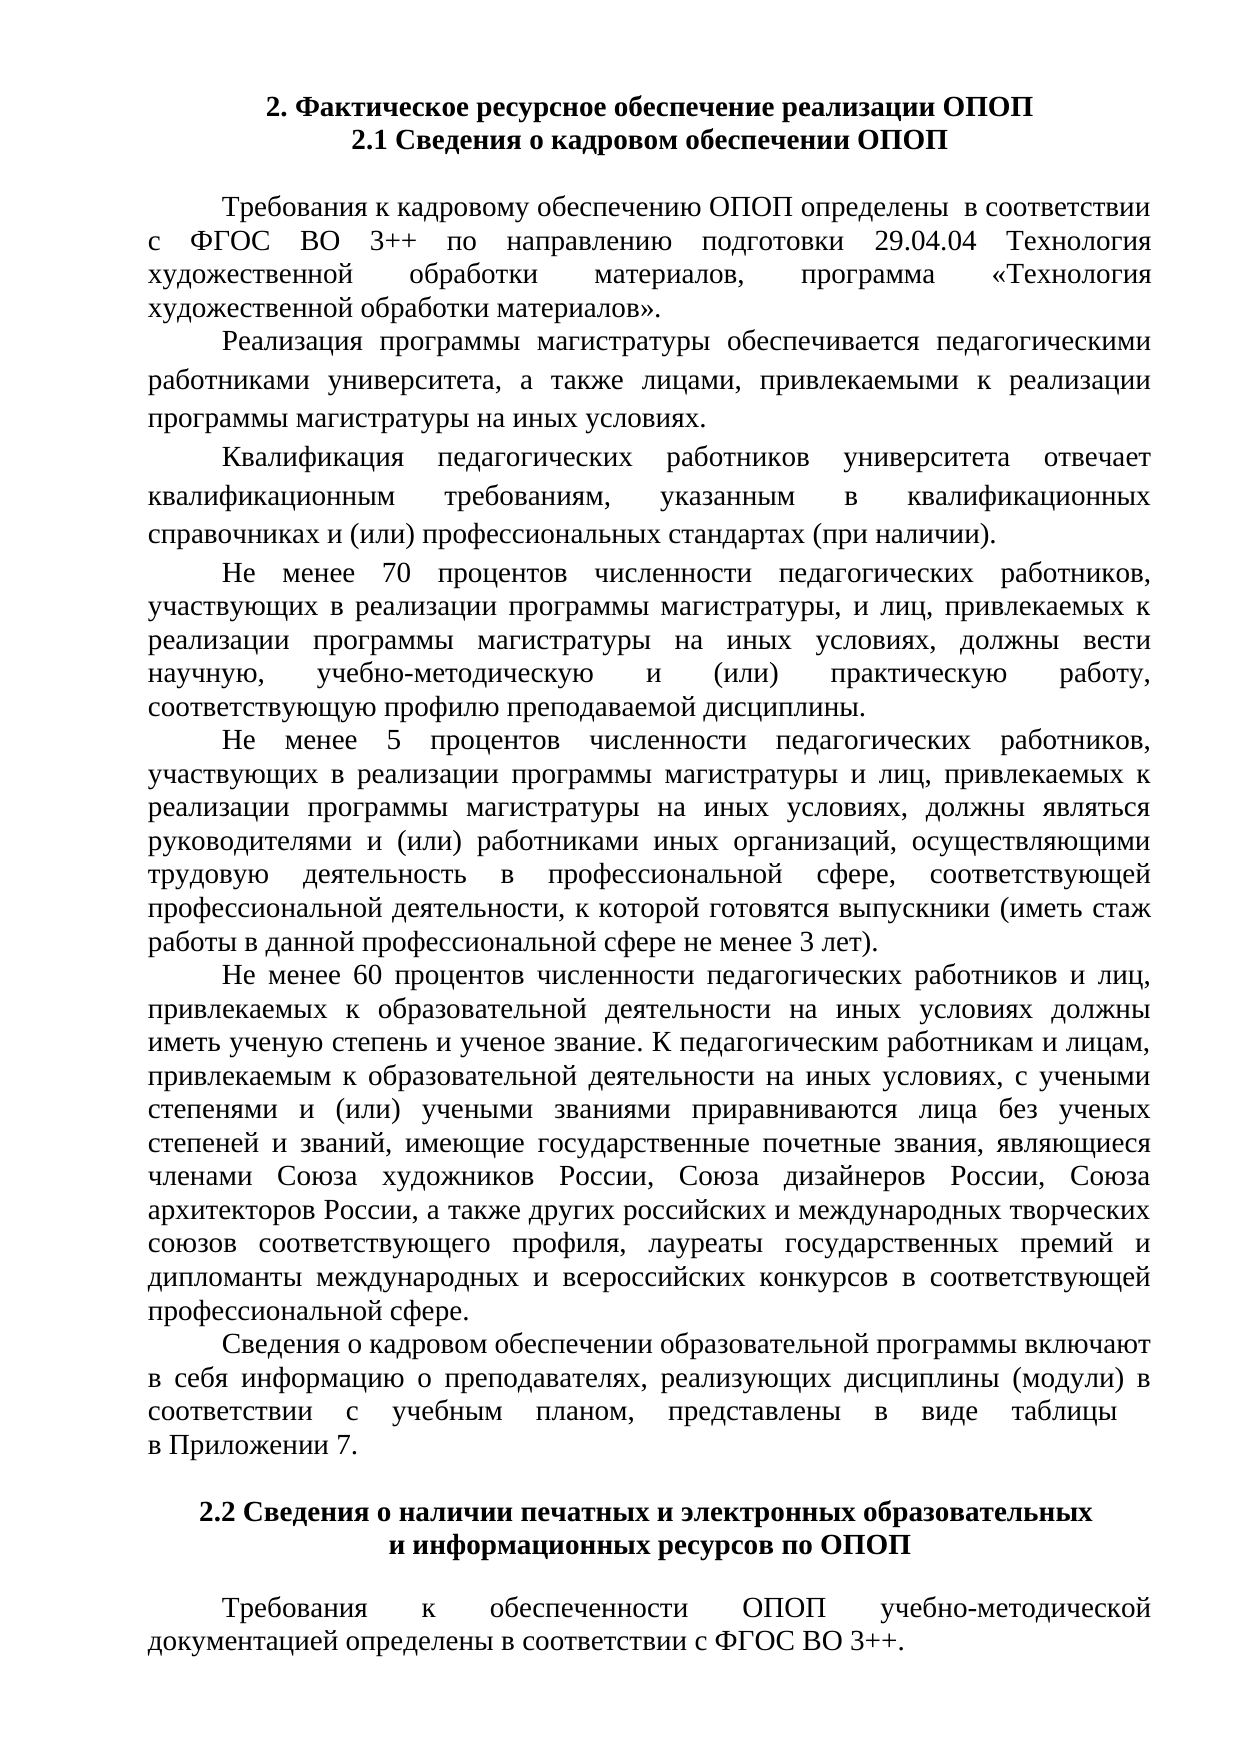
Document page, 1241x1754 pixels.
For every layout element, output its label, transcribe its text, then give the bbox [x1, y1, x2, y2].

text Требования к кадровому обеспечению ОПОП определены в соответствии с ФГОС ВО 3++ по направлению подготовки 29.04.04 Технология художественной обработки материалов, программа «Технология художественной обработки материалов». [148, 189, 1152, 323]
text Реализация программы магистратуры обеспечивается педагогическими работниками университета, а также лицами, привлекаемыми к реализации программы магистратуры на иных условиях. [148, 323, 1152, 434]
text Сведения о кадровом обеспечении образовательной программы включают в себя информацию о преподавателях, реализующих дисциплины (модули) в соответствии с учебным планом, представлены в виде таблицы в Приложении 7. [148, 1326, 1152, 1460]
text 2.1 Сведения о кадровом обеспечении ОПОП [148, 122, 1152, 156]
text Требования к обеспеченности ОПОП учебно-методической документацией определены в соответствии с ФГОС ВО 3++. [148, 1590, 1152, 1657]
text Квалификация педагогических работников университета отвечает квалификационным требованиям, указанным в квалификационных справочниках и (или) профессиональных стандартах (при наличии). [148, 439, 1152, 550]
text 2.2 Сведения о наличии печатных и электронных образовательных и информационных ресурсов по ОПОП [148, 1494, 1152, 1561]
text Не менее 60 процентов численности педагогических работников и лиц, привлекаемых к образовательной деятельности на иных условиях должны иметь ученую степень и ученое звание. К педагогическим работникам и лицам, привлекаемым к образовательной деятельности на иных условиях, с учеными степенями и (или) учеными званиями приравниваются лица без ученых степеней и званий, имеющие государственные почетные звания, являющиеся членами Союза художников России, Союза дизайнеров России, Союза архитекторов России, а также других российских и международных творческих союзов соответствующего профиля, лауреаты государственных премий и дипломанты международных и всероссийских конкурсов в соответствующей профессиональной сфере. [148, 957, 1152, 1326]
text Не менее 70 процентов численности педагогических работников, участвующих в реализации программы магистратуры, и лиц, привлекаемых к реализации программы магистратуры на иных условиях, должны вести научную, учебно-методическую и (или) практическую работу, соответствующую профилю преподаваемой дисциплины. [148, 555, 1152, 722]
text 2. Фактическое ресурсное обеспечение реализации ОПОП [148, 89, 1152, 122]
text Не менее 5 процентов численности педагогических работников, участвующих в реализации программы магистратуры и лиц, привлекаемых к реализации программы магистратуры на иных условиях, должны являться руководителями и (или) работниками иных организаций, осуществляющими трудовую деятельность в профессиональной сфере, соответствующей профессиональной деятельности, к которой готовятся выпускники (иметь стаж работы в данной профессиональной сфере не менее 3 лет). [148, 722, 1152, 957]
